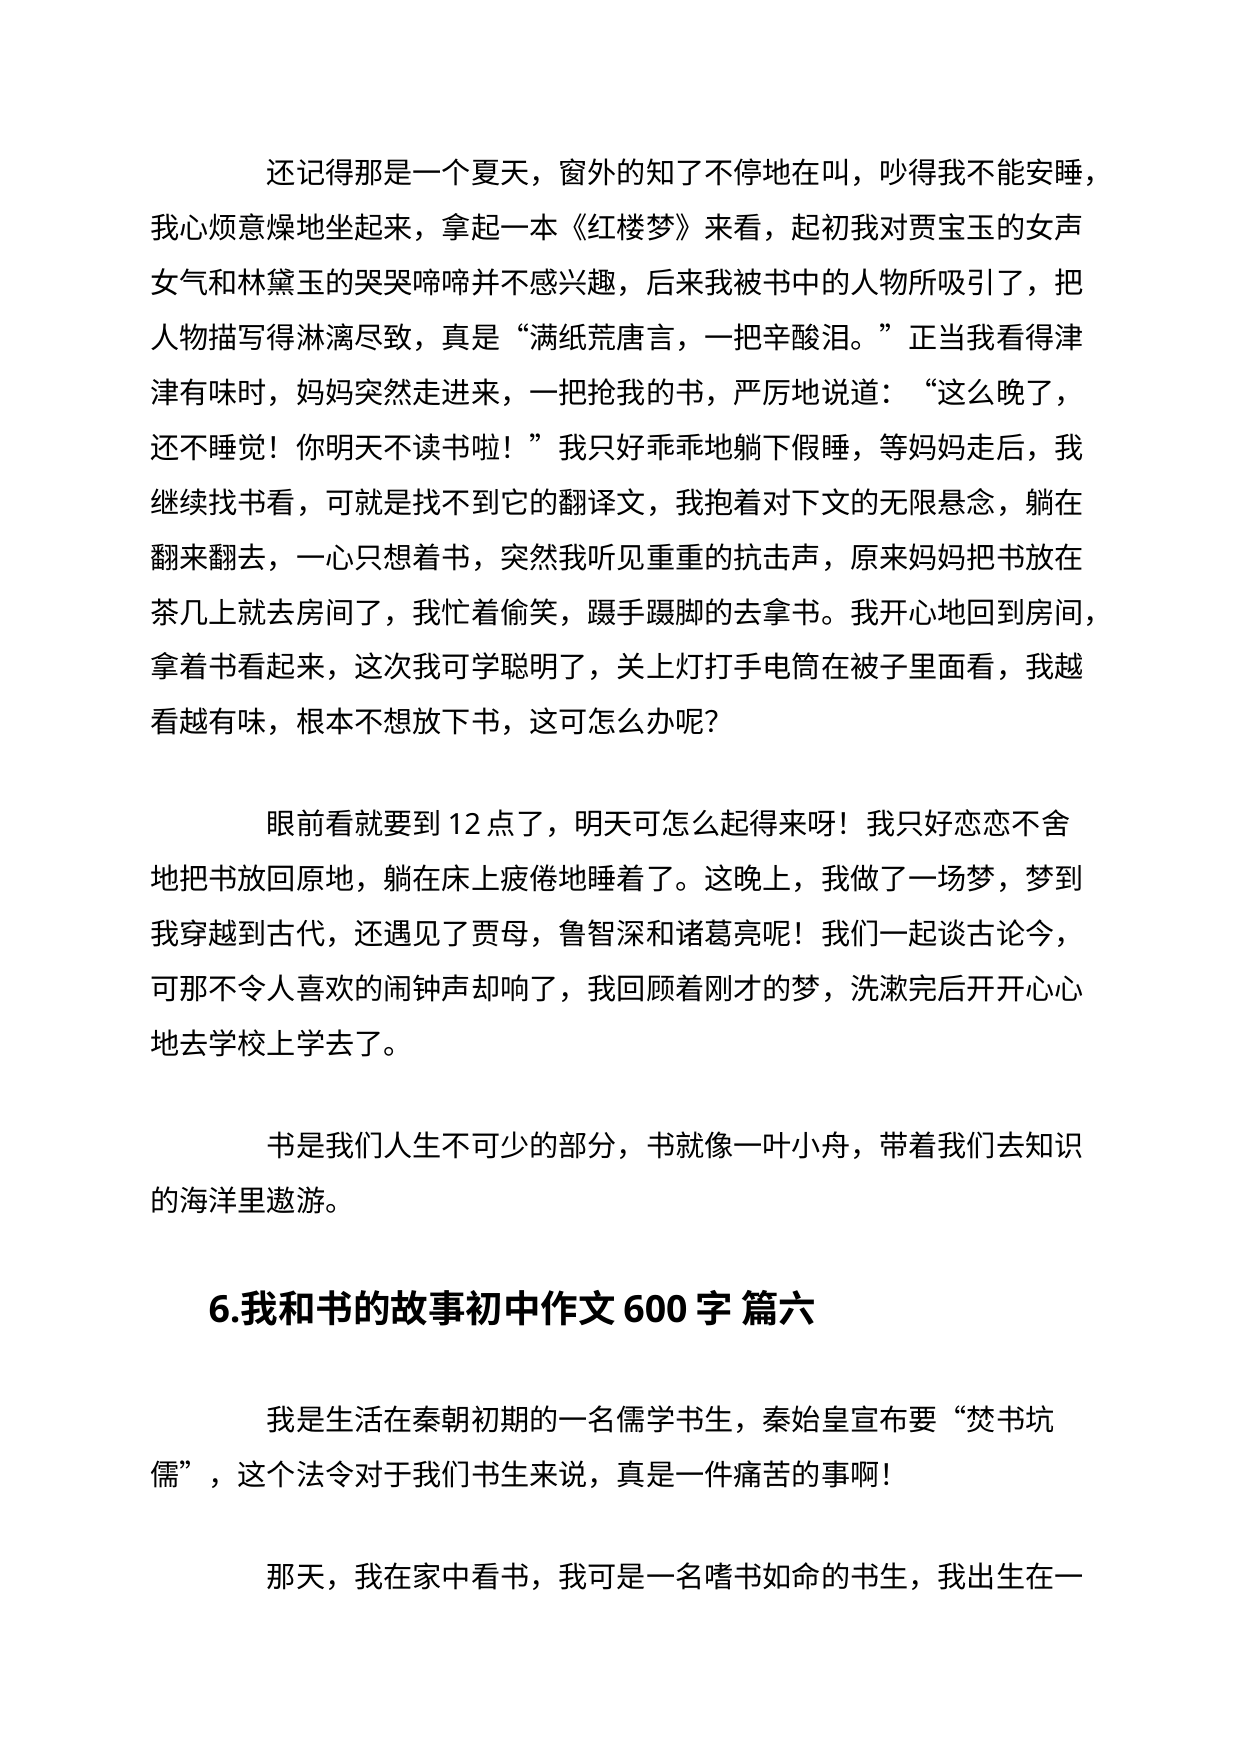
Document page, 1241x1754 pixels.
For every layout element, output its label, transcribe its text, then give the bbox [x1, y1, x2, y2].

text 6.我和书的故事初中作文600字 篇六 [150, 1279, 1090, 1333]
text 我是生活在秦朝初期的一名儒学书生，秦始皇宣布要“焚书坑儒”，这个法令对于我们书生来说，真是一件痛苦的事啊！ [150, 1396, 1090, 1494]
text 眼前看就要到12点了，明天可怎么起得来呀！我只好恋恋不舍地把书放回原地，躺在床上疲倦地睡着了。这晚上，我做了一场梦，梦到我穿越到古代，还遇见了贾母，鲁智深和诸葛亮呢！我们一起谈古论今，可那不令人喜欢的闹钟声却响了，我回顾着刚才的梦，洗漱完后开开心心地去学校上学去了。 [150, 801, 1090, 1063]
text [150, 1553, 1090, 1595]
text 书是我们人生不可少的部分，书就像一叶小舟，带着我们去知识的海洋里遨游。 [150, 1122, 1090, 1219]
text 还记得那是一个夏天，窗外的知了不停地在叫，吵得我不能安睡，我心烦意燥地坐起来，拿起一本《红楼梦》来看，起初我对贾宝玉的女声女气和林黛玉的哭哭啼啼并不感兴趣，后来我被书中的人物所吸引了，把人物描写得淋漓尽致，真是“满纸荒唐言，一把辛酸泪。”正当我看得津津有味时，妈妈突然走进来，一把抢我的书，严厉地说道：“这么晚了，还不睡觉！你明天不读书啦！”我只好乖乖地躺下假睡，等妈妈走后，我继续找书看，可就是找不到它的翻译文，我抱着对下文的无限悬念，躺在翻来翻去，一心只想着书，突然我听见重重的抗击声，原来妈妈把书放在茶几上就去房间了，我忙着偷笑，蹑手蹑脚的去拿书。我开心地回到房间，拿着书看起来，这次我可学聪明了，关上灯打手电筒在被子里面看，我越看越有味，根本不想放下书，这可怎么办呢？ [150, 150, 1090, 741]
